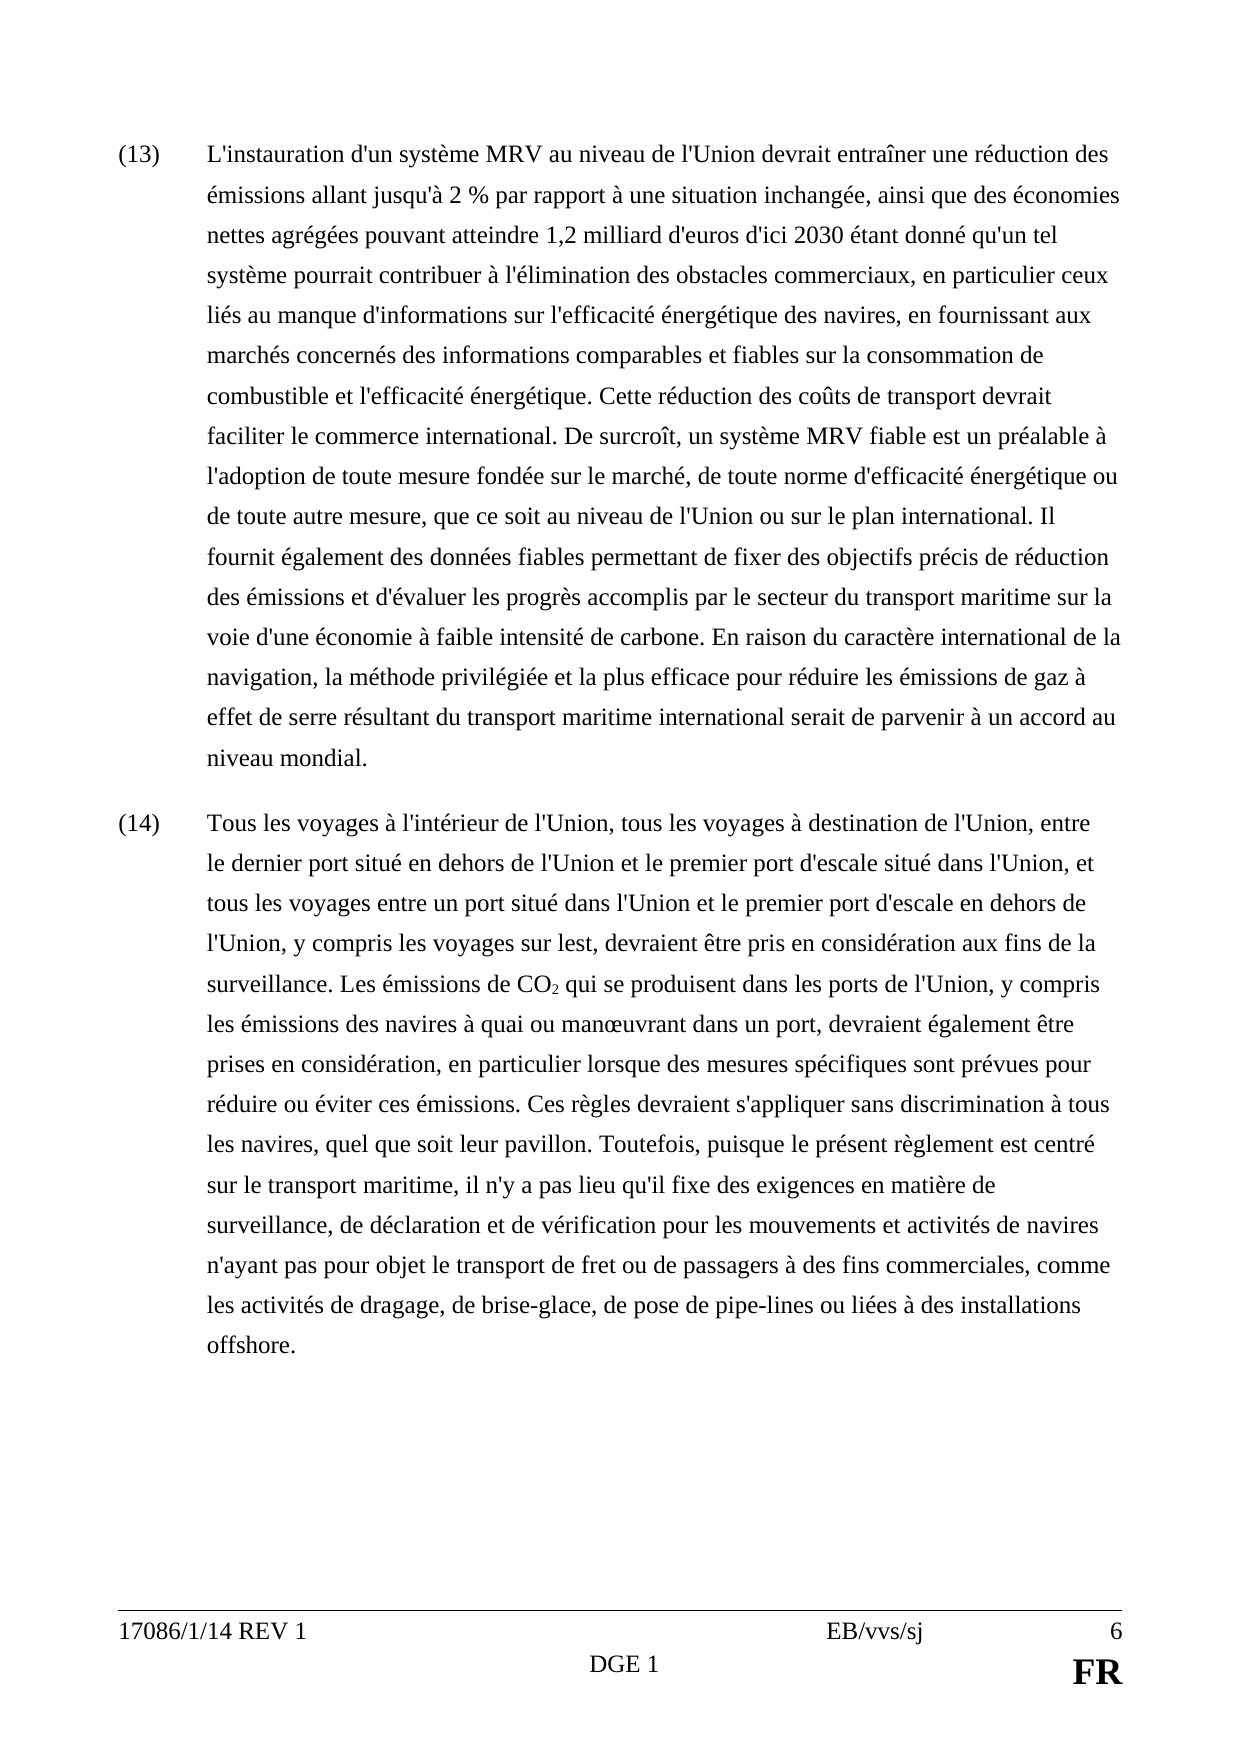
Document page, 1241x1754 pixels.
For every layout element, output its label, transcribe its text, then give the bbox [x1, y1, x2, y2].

text (13) L'instauration d'un système MRV au niveau de l'Union devrait entraîner une réduction des émissions allant jusqu'à 2 % par rapport à une situation inchangée, ainsi que des économies nettes agrégées pouvant atteindre 1,2 milliard d'euros d'ici 2030 étant donné qu'un tel système pourrait contribuer à l'élimination des obstacles commerciaux, en particulier ceux liés au manque d'informations sur l'efficacité énergétique des navires, en fournissant aux marchés concernés des informations comparables et fiables sur la consommation de combustible et l'efficacité énergétique. Cette réduction des coûts de transport devrait faciliter le commerce international. De surcroît, un système MRV fiable est un préalable à l'adoption de toute mesure fondée sur le marché, de toute norme d'efficacité énergétique ou de toute autre mesure, que ce soit au niveau de l'Union ou sur le plan international. Il fournit également des données fiables permettant de fixer des objectifs précis de réduction des émissions et d'évaluer les progrès accomplis par le secteur du transport maritime sur la voie d'une économie à faible intensité de carbone. En raison du caractère international de la navigation, la méthode privilégiée et la plus efficace pour réduire les émissions de gaz à effet de serre résultant du transport maritime international serait de parvenir à un accord au niveau mondial. [118, 139, 1122, 771]
text (14) Tous les voyages à l'intérieur de l'Union, tous les voyages à destination de l'Union, entre le dernier port situé en dehors de l'Union et le premier port d'escale situé dans l'Union, et tous les voyages entre un port situé dans l'Union et le premier port d'escale en dehors de l'Union, y compris les voyages sur lest, devraient être pris en considération aux fins de la surveillance. Les émissions de CO2 qui se produisent dans les ports de l'Union, y compris les émissions des navires à quai ou manœuvrant dans un port, devraient également être prises en considération, en particulier lorsque des mesures spécifiques sont prévues pour réduire ou éviter ces émissions. Ces règles devraient s'appliquer sans discrimination à tous les navires, quel que soit leur pavillon. Toutefois, puisque le présent règlement est centré sur le transport maritime, il n'y a pas lieu qu'il fixe des exigences en matière de surveillance, de déclaration et de vérification pour les mouvements et activités de navires n'ayant pas pour objet le transport de fret ou de passagers à des fins commerciales, comme les activités de dragage, de brise-glace, de pose de pipe-lines ou liées à des installations offshore. [118, 808, 1122, 1359]
